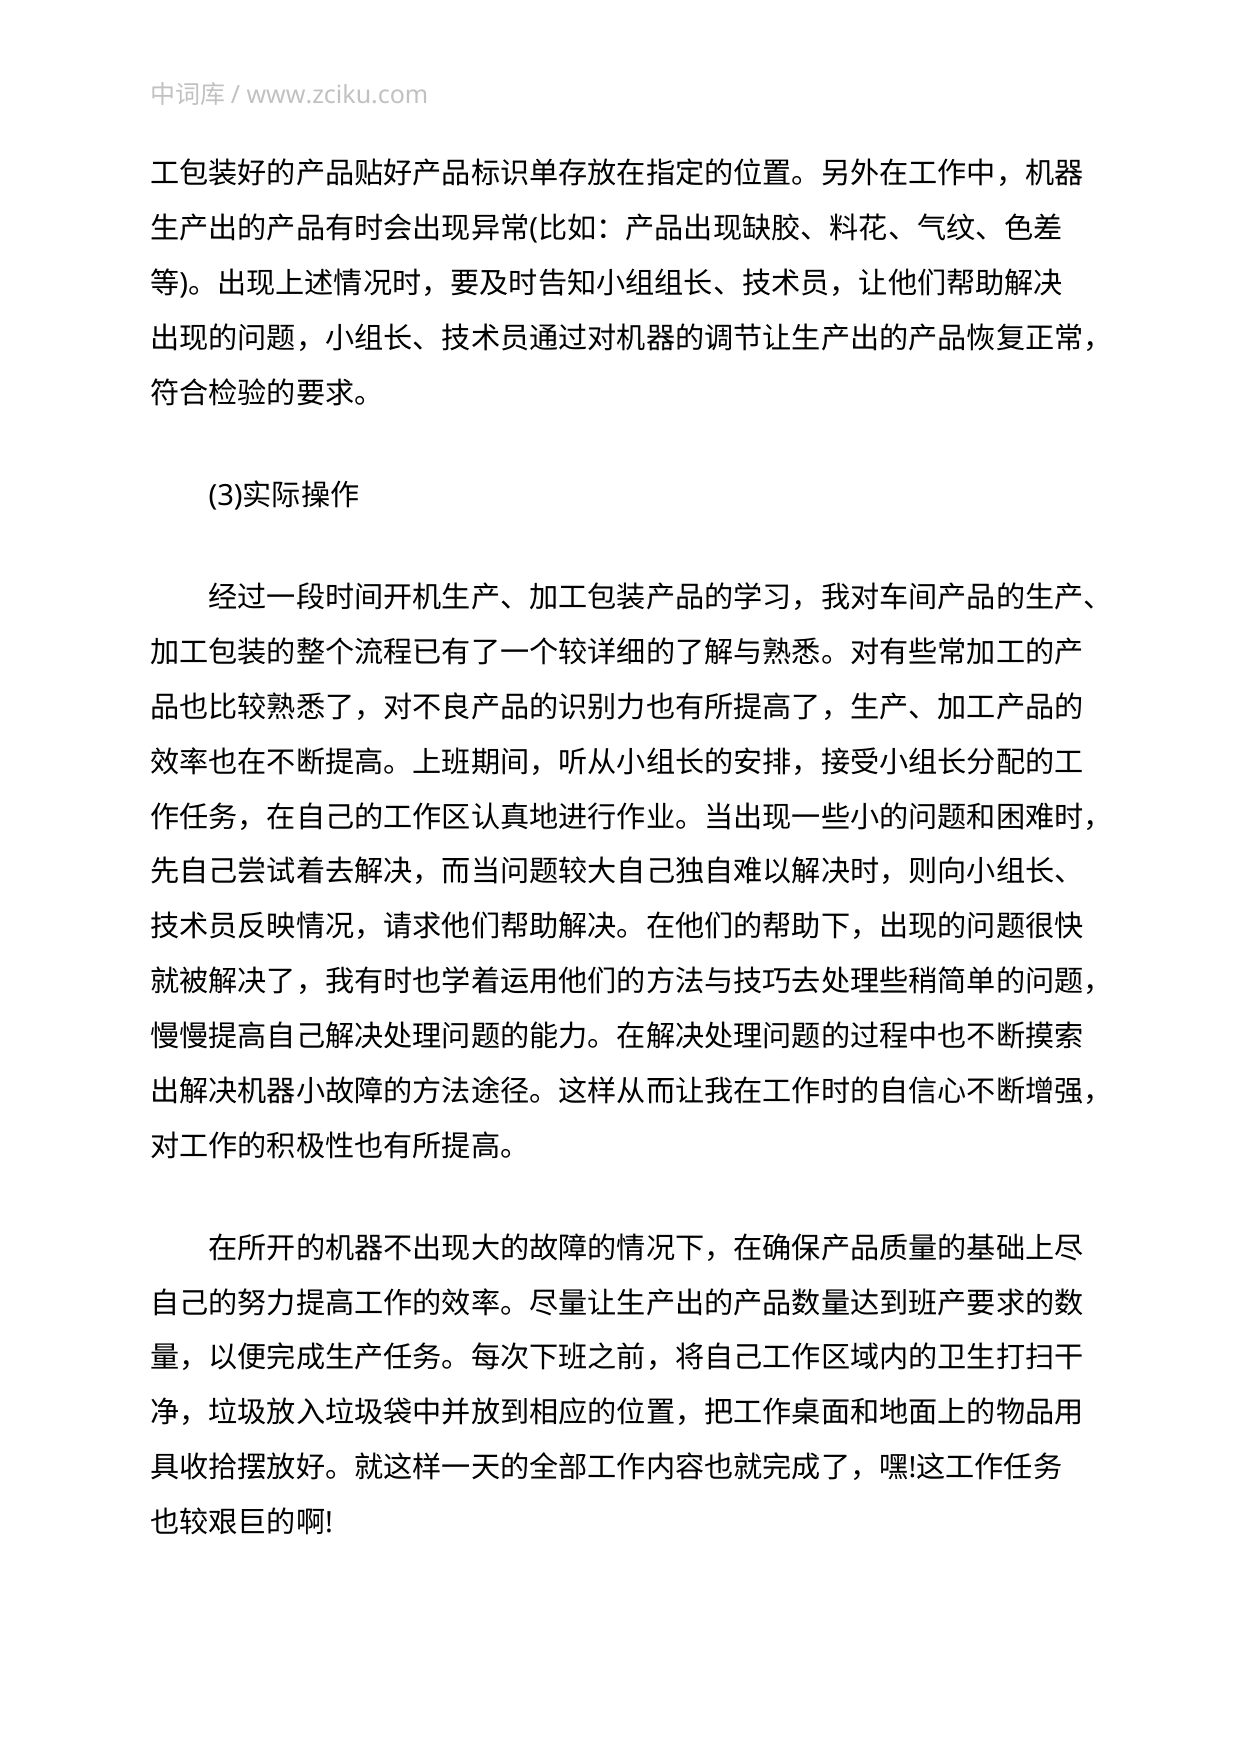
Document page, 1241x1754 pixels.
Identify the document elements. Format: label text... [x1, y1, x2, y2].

text (3)实际操作 [150, 472, 1090, 514]
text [150, 150, 1090, 412]
text 在所开的机器不出现大的故障的情况下，在确保产品质量的基础上尽自己的努力提高工作的效率。尽量让生产出的产品数量达到班产要求的数量，以便完成生产任务。每次下班之前，将自己工作区域内的卫生打扫干净，垃圾放入垃圾袋中并放到相应的位置，把工作桌面和地面上的物品用具收拾摆放好。就这样一天的全部工作内容也就完成了，嘿!这工作任务也较艰巨的啊! [150, 1224, 1090, 1541]
text 经过一段时间开机生产、加工包装产品的学习，我对车间产品的生产、加工包装的整个流程已有了一个较详细的了解与熟悉。对有些常加工的产品也比较熟悉了，对不良产品的识别力也有所提高了，生产、加工产品的效率也在不断提高。上班期间，听从小组长的安排，接受小组长分配的工作任务，在自己的工作区认真地进行作业。当出现一些小的问题和困难时，先自己尝试着去解决，而当问题较大自己独自难以解决时，则向小组长、技术员反映情况，请求他们帮助解决。在他们的帮助下，出现的问题很快就被解决了，我有时也学着运用他们的方法与技巧去处理些稍简单的问题，慢慢提高自己解决处理问题的能力。在解决处理问题的过程中也不断摸索出解决机器小故障的方法途径。这样从而让我在工作时的自信心不断增强，对工作的积极性也有所提高。 [150, 573, 1090, 1165]
